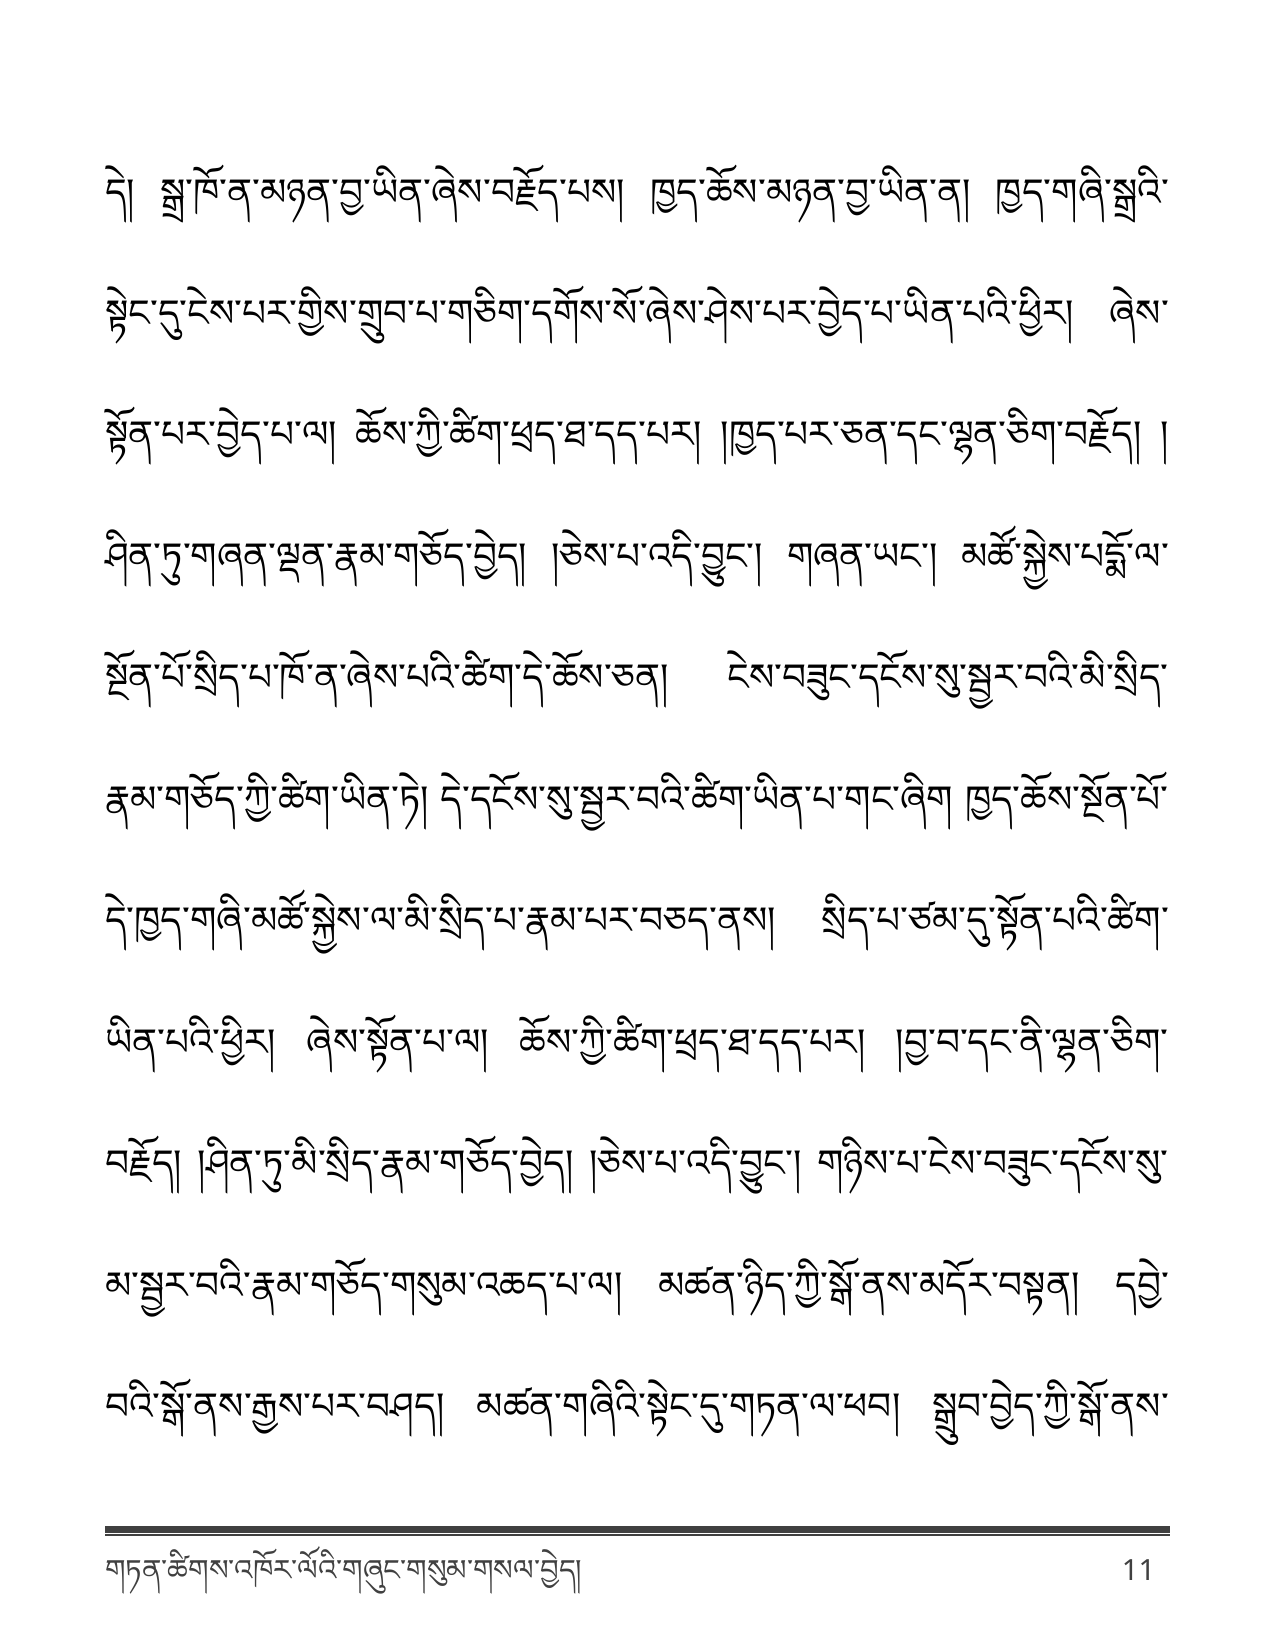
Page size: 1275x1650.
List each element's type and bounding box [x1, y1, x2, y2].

text [105, 150, 1170, 1470]
